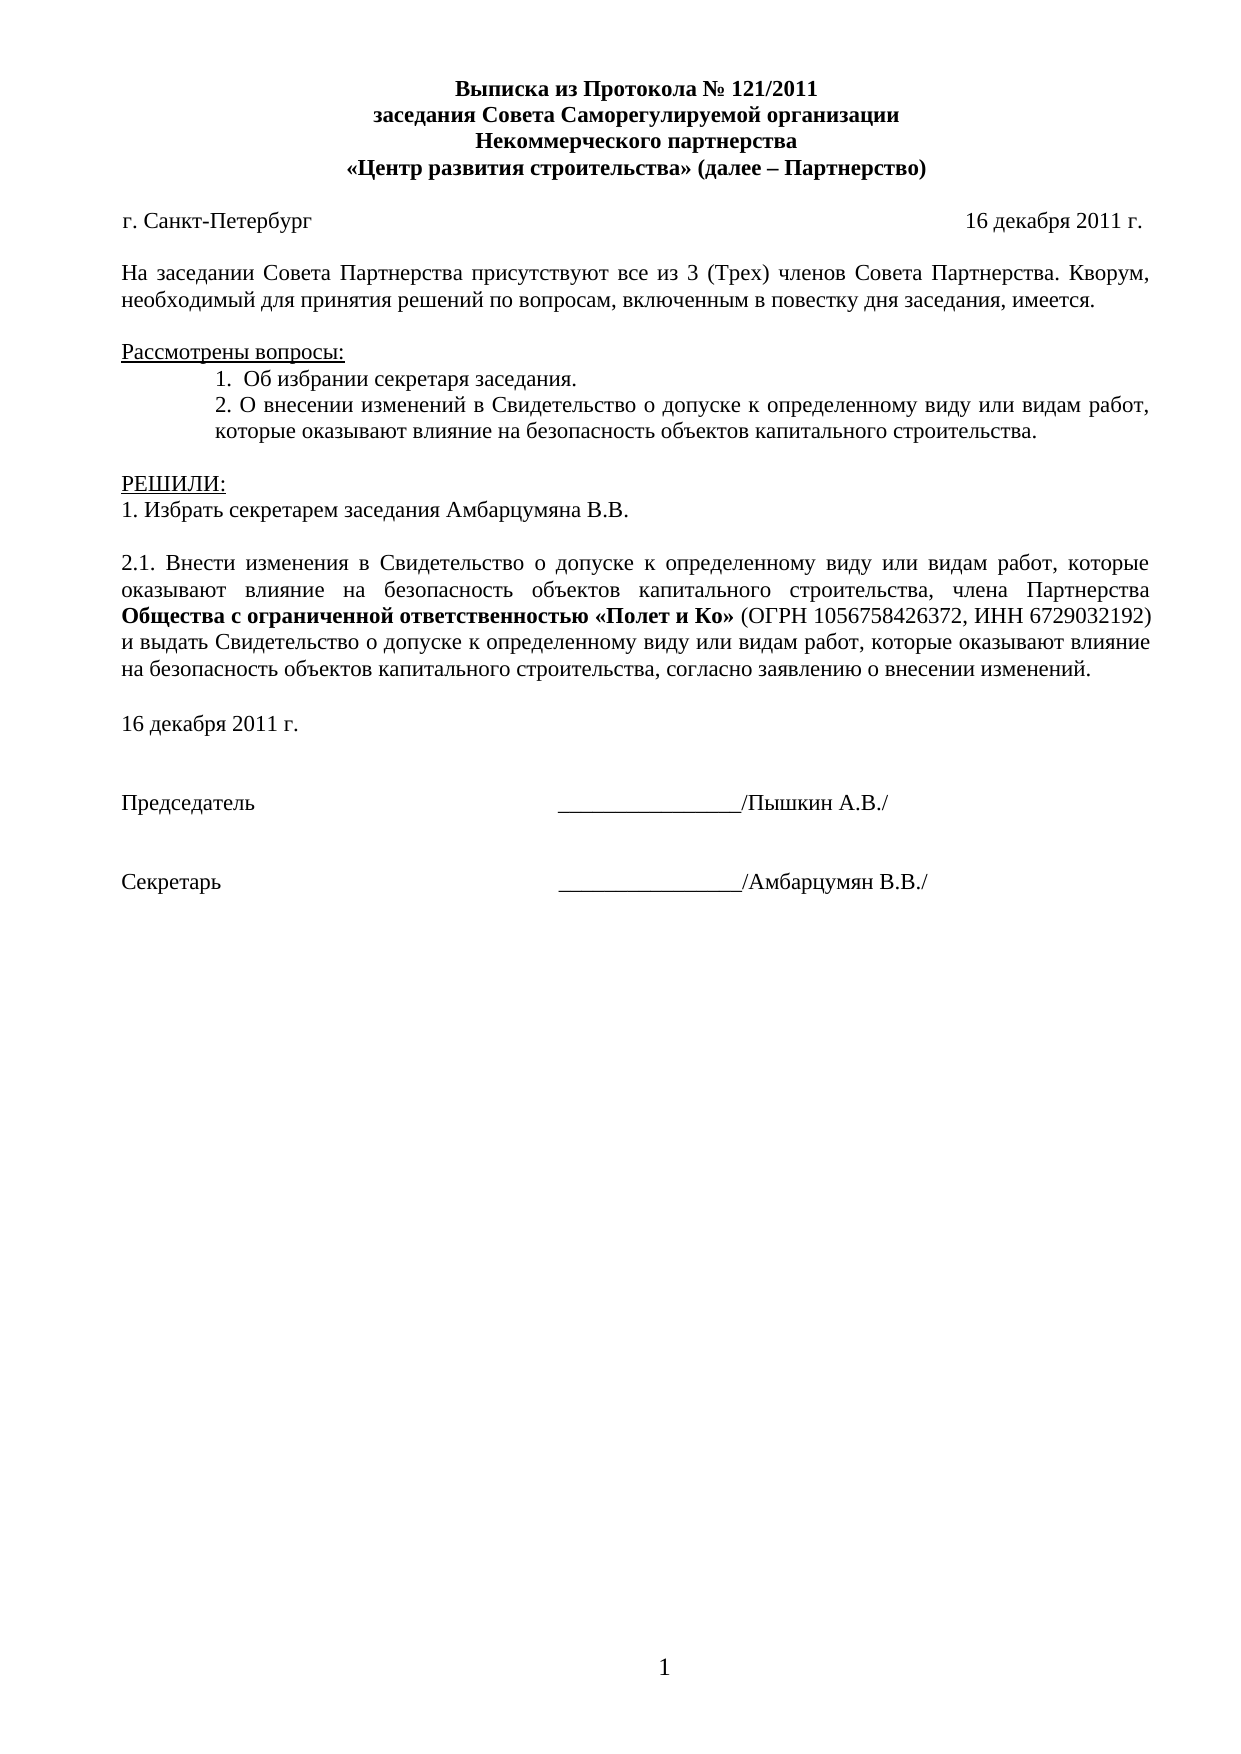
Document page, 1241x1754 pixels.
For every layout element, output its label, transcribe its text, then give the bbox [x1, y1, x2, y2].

text Секретарь ________________/Амбарцумян В.В./ [121, 868, 1152, 894]
text Выписка из Протокола № 121/2011 [121, 75, 1152, 101]
text 2. О внесении изменений в Свидетельство о допуске к определенному виду или видам работ, которые оказывают влияние на безопасность объектов капитального строительства. [215, 391, 1152, 444]
text РЕШИЛИ: [121, 470, 1152, 497]
text «Центр развития строительства» (далее – Партнерство) [121, 154, 1152, 180]
table_header 16 декабря 2011 г. [633, 207, 1154, 233]
text 2.1. Внести изменения в Свидетельство о допуске к определенному виду или видам работ, которые оказывают влияние на безопасность объектов капитального строительства, члена Партнерства Общества с ограниченной ответственностью «Полет и Ко» (ОГРН 1056758426372, ИНН 6729032192) и выдать Свидетельство о допуске к определенному виду или видам работ, которые оказывают влияние на безопасность объектов капитального строительства, согласно заявлению о внесении изменений. [121, 549, 1152, 681]
table_header г. Санкт-Петербург [111, 207, 632, 233]
text 16 декабря 2011 г. [121, 710, 1152, 736]
text 1. Об избрании секретаря заседания. [215, 365, 1152, 391]
text заседания Совета Саморегулируемой организации [121, 101, 1152, 128]
text Рассмотрены вопросы: [121, 338, 1152, 365]
text 1. Избрать секретарем заседания Амбарцумяна В.В. [121, 497, 1152, 523]
text Председатель ________________/Пышкин А.В./ [121, 789, 1152, 815]
text Некоммерческого партнерства [121, 128, 1152, 154]
text На заседании Совета Партнерства присутствуют все из 3 (Трех) членов Совета Партнерства. Кворум, необходимый для принятия решений по вопросам, включенным в повестку дня заседания, имеется. [121, 259, 1152, 312]
